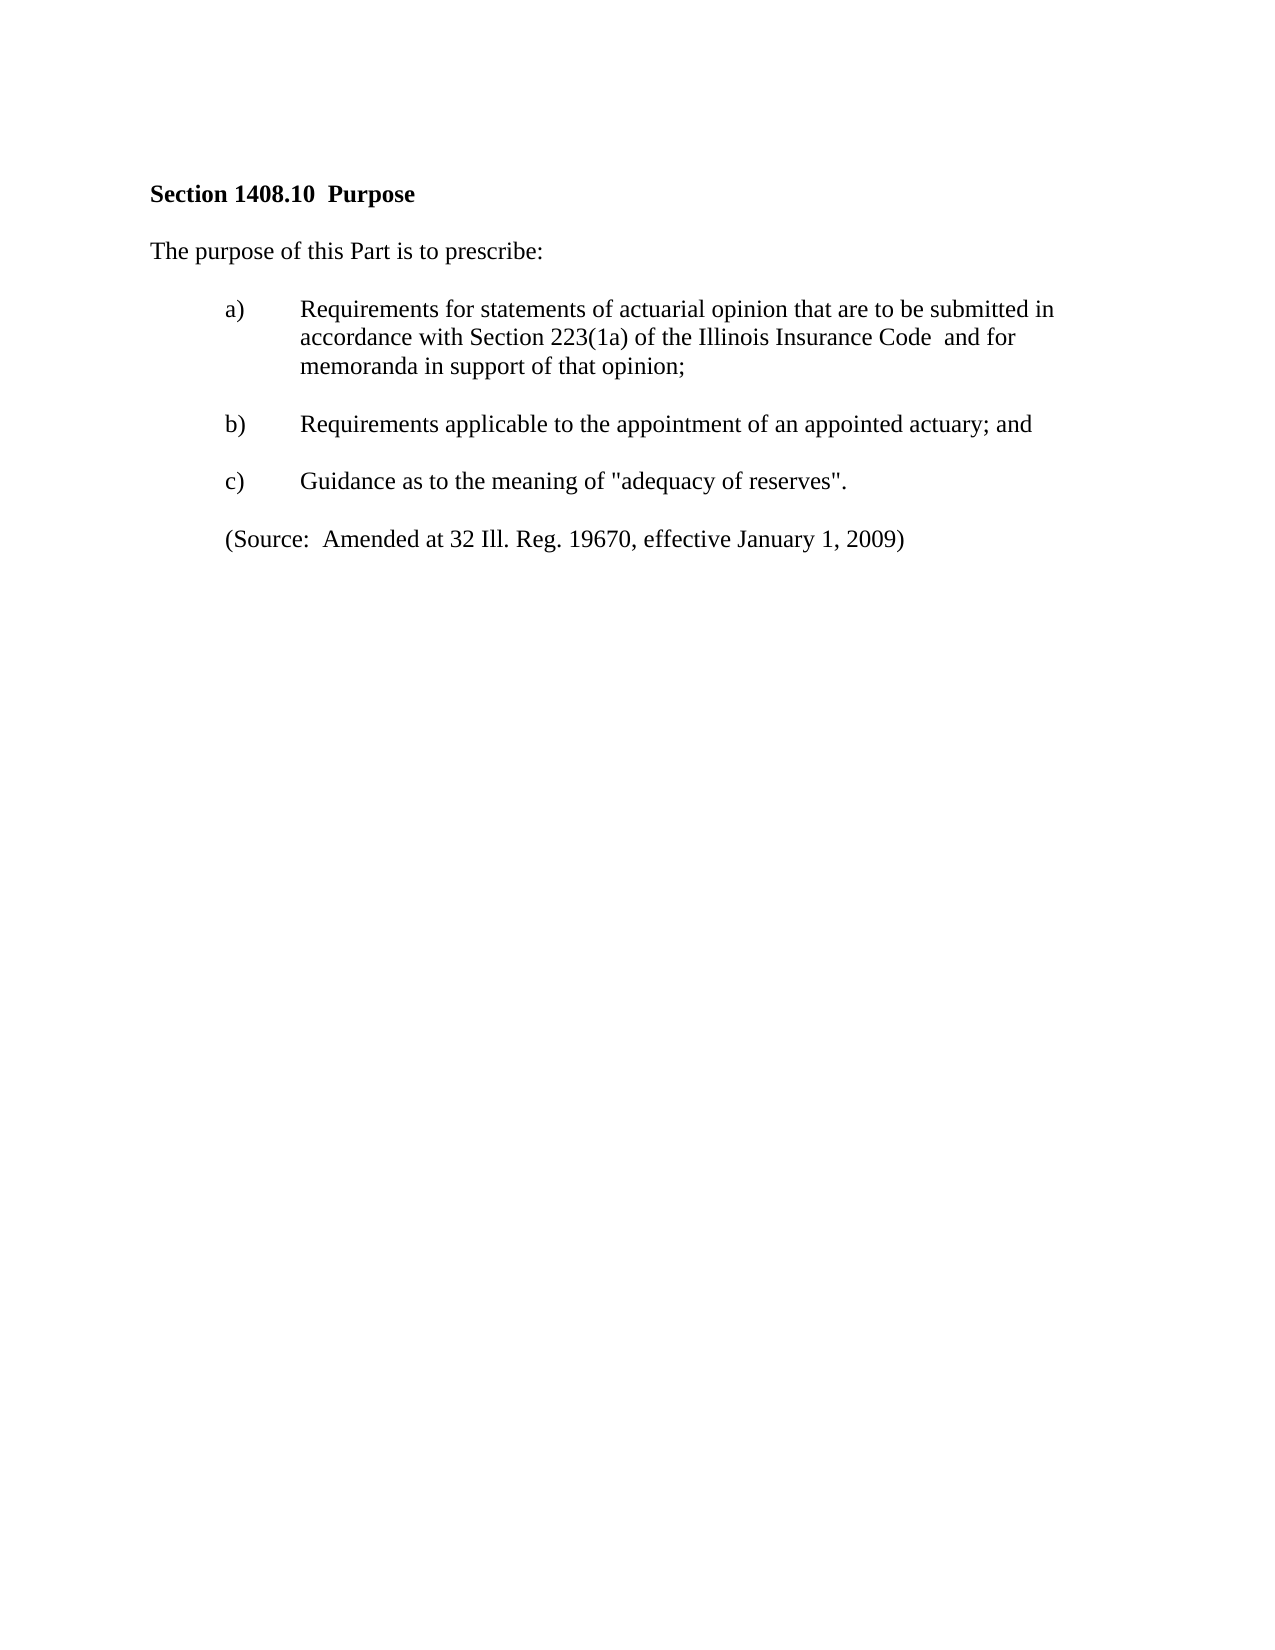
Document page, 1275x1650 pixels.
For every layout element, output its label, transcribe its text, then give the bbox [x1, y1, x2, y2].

text Section 1408.10 Purpose [150, 179, 1125, 207]
text a) Requirements for statements of actuarial opinion that are to be submitted in accordance with Section 223(1a) of the Illinois Insurance Code and for memoranda in support of that opinion; [225, 294, 1125, 380]
text c) Guidance as to the meaning of "adequacy of reserves". [225, 466, 1125, 495]
text The purpose of this Part is to prescribe: [150, 236, 1125, 265]
text (Source: Amended at 32 Ill. Reg. 19670, effective January 1, 2009) [225, 524, 1125, 552]
text b) Requirements applicable to the appointment of an appointed actuary; and [225, 409, 1125, 437]
